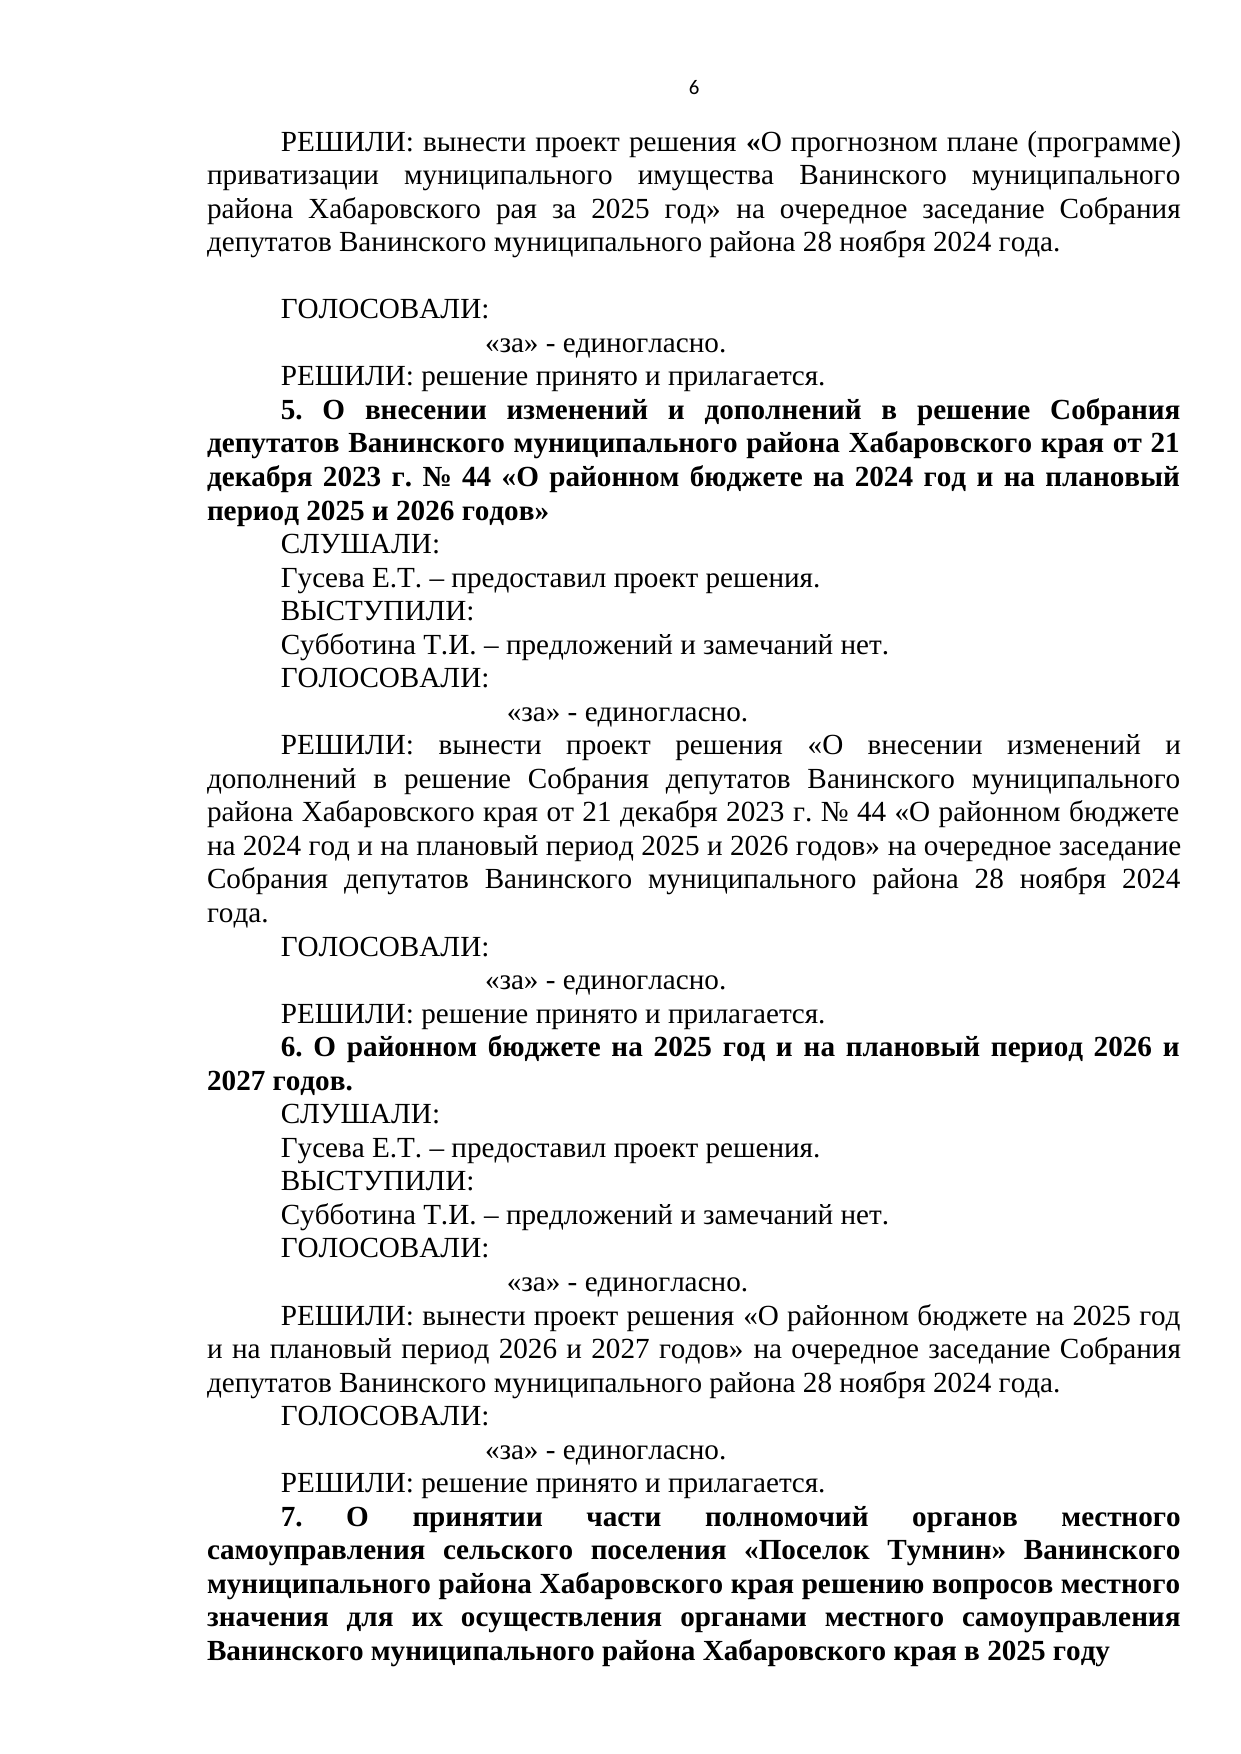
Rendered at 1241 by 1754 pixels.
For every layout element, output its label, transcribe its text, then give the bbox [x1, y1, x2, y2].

text «за» - единогласно. [207, 962, 1181, 996]
text ГОЛОСОВАЛИ: [207, 291, 1181, 325]
text РЕШИЛИ: решение принято и прилагается. [207, 358, 1181, 392]
text РЕШИЛИ: вынести проект решения «О внесении изменений и дополнений в решение Собрания депутатов Ванинского муниципального района Хабаровского края от 21 декабря 2023 г. № 44 «О районном бюджете на 2024 год и на плановый период 2025 и 2026 годов» на очередное заседание Собрания депутатов Ванинского муниципального района 28 ноября 2024 года. [207, 727, 1181, 929]
text «за» - единогласно. [207, 694, 1181, 727]
text Субботина Т.И. – предложений и замечаний нет. [207, 1197, 1181, 1231]
text 5. О внесении изменений и дополнений в решение Собрания депутатов Ванинского муниципального района Хабаровского края от 21 декабря 2023 г. № 44 «О районном бюджете на 2024 год и на плановый период 2025 и 2026 годов» [207, 392, 1181, 526]
text ВЫСТУПИЛИ: [207, 593, 1181, 627]
text 7. О принятии части полномочий органов местного самоуправления сельского поселения «Поселок Тумнин» Ванинского муниципального района Хабаровского края решению вопросов местного значения для их осуществления органами местного самоуправления Ванинского муниципального района Хабаровского края в 2025 году [207, 1499, 1181, 1667]
text ГОЛОСОВАЛИ: [207, 929, 1181, 962]
text СЛУШАЛИ: [207, 526, 1181, 560]
text СЛУШАЛИ: [207, 1096, 1181, 1130]
text ГОЛОСОВАЛИ: [207, 1398, 1181, 1432]
text «за» - единогласно. [207, 1264, 1181, 1298]
text «за» - единогласно. [207, 1432, 1181, 1465]
text РЕШИЛИ: вынести проект решения «О районном бюджете на 2025 год и на плановый период 2026 и 2027 годов» на очередное заседание Собрания депутатов Ванинского муниципального района 28 ноября 2024 года. [207, 1298, 1181, 1398]
text ГОЛОСОВАЛИ: [207, 660, 1181, 694]
text ГОЛОСОВАЛИ: [207, 1231, 1181, 1264]
text 6. О районном бюджете на 2025 год и на плановый период 2026 и 2027 годов. [207, 1029, 1181, 1096]
text ВЫСТУПИЛИ: [207, 1163, 1181, 1197]
text «за» - единогласно. [207, 325, 1181, 358]
text Гусева Е.Т. – предоставил проект решения. [207, 1130, 1181, 1163]
text РЕШИЛИ: решение принято и прилагается. [207, 996, 1181, 1029]
text РЕШИЛИ: решение принято и прилагается. [207, 1465, 1181, 1499]
text РЕШИЛИ: вынести проект решения «О прогнозном плане (программе) приватизации муниципального имущества Ванинского муниципального района Хабаровского рая за 2025 год» на очередное заседание Собрания депутатов Ванинского муниципального района 28 ноября 2024 года. [207, 124, 1181, 258]
text Субботина Т.И. – предложений и замечаний нет. [207, 627, 1181, 660]
text Гусева Е.Т. – предоставил проект решения. [207, 560, 1181, 593]
